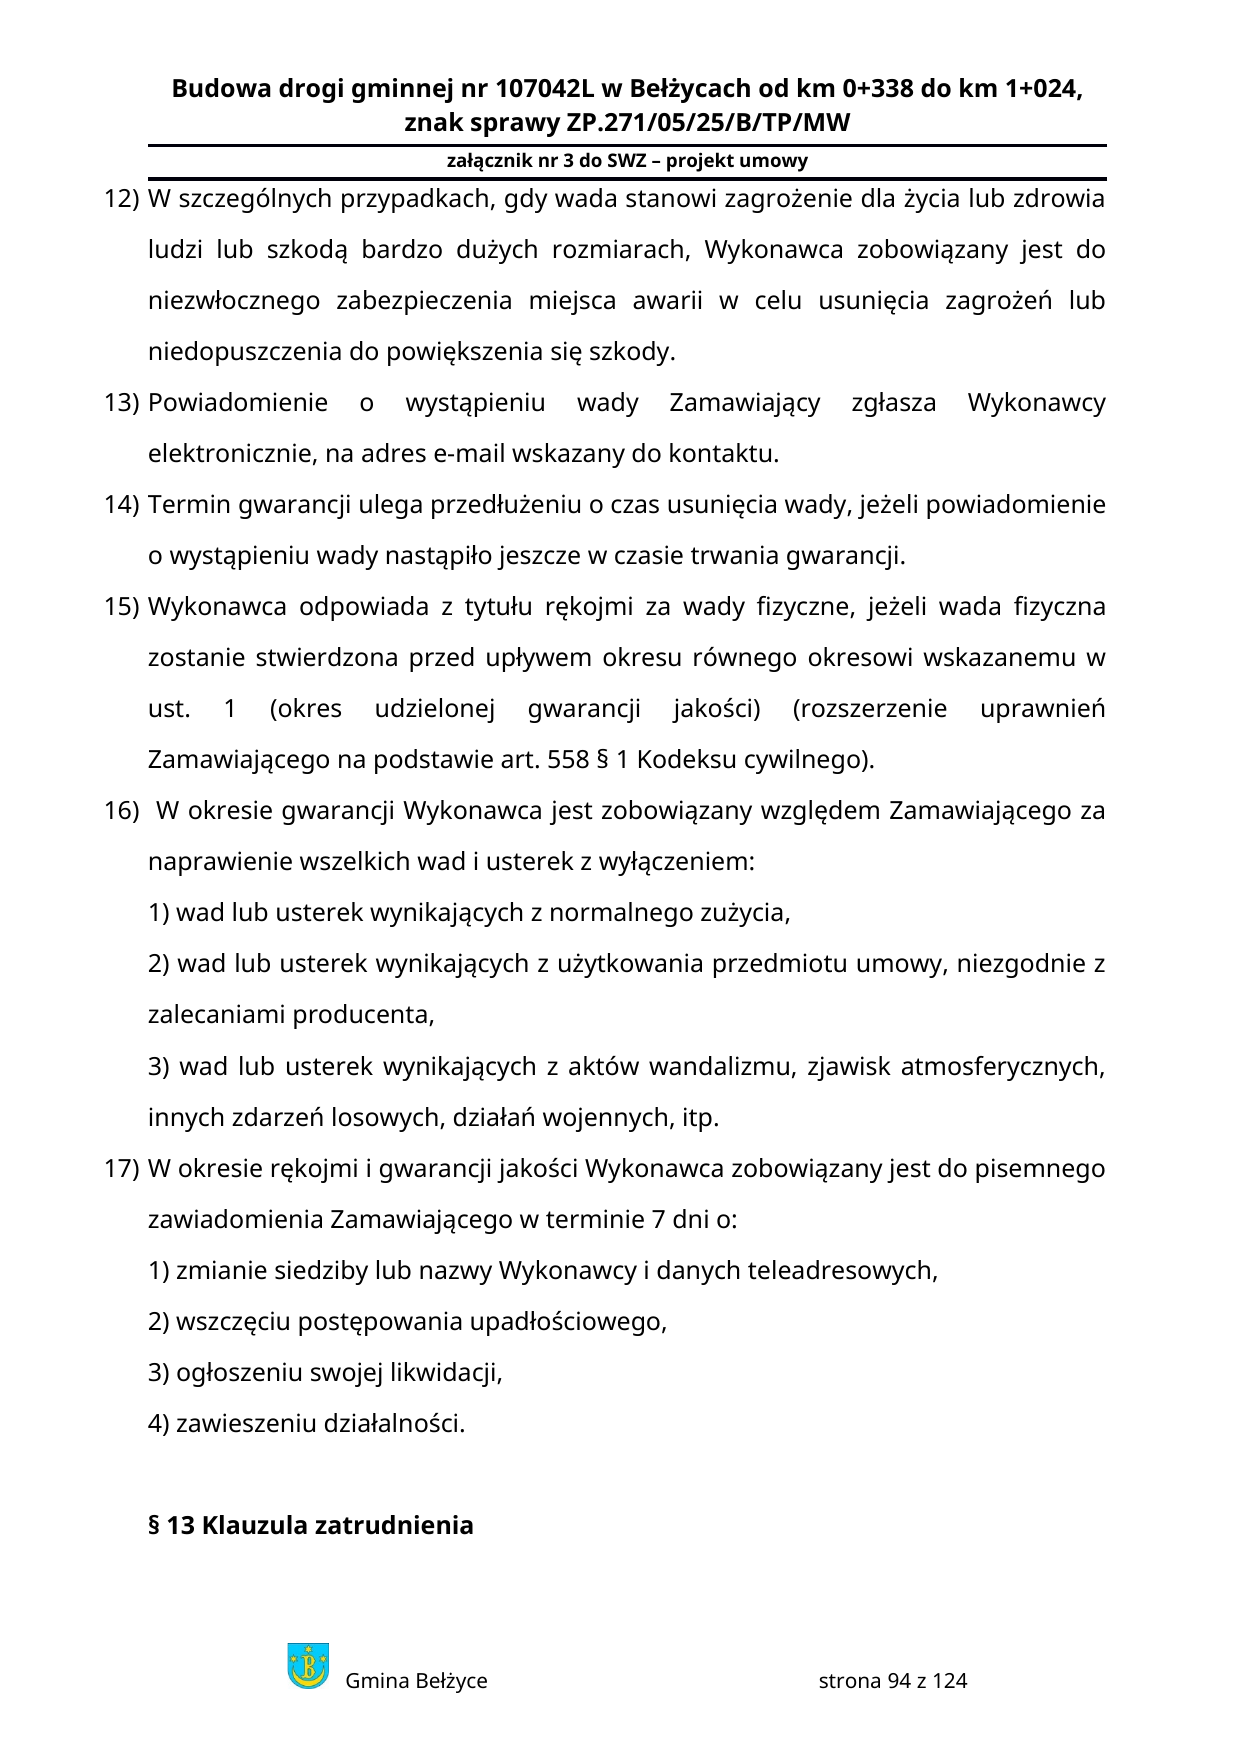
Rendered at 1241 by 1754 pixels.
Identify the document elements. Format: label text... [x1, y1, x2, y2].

text 2) wszczęciu postępowania upadłościowego, [148, 1303, 1107, 1337]
list 3) wad lub usterek wynikających z aktów wandalizmu, zjawisk atmosferycznych, innych zdarzeń losowych, działań wojennych, itp. [148, 1048, 1107, 1133]
list 1) wad lub usterek wynikających z normalnego zużycia, [148, 895, 1107, 929]
list W okresie gwarancji Wykonawca jest zobowiązany względem Zamawiającego za naprawienie wszelkich wad i usterek z wyłączeniem: [103, 793, 1107, 878]
picture [287, 1645, 329, 1689]
text 1) zmianie siedziby lub nazwy Wykonawcy i danych teleadresowych, [148, 1252, 1107, 1286]
text 4) zawieszeniu działalności. [148, 1406, 1107, 1439]
list 2) wad lub usterek wynikających z użytkowania przedmiotu umowy, niezgodnie z zalecaniami producenta, [148, 946, 1107, 1031]
list W okresie rękojmi i gwarancji jakości Wykonawca zobowiązany jest do pisemnego zawiadomienia Zamawiającego w terminie 7 dni o: [103, 1150, 1107, 1235]
text § 13 Klauzula zatrudnienia [148, 1508, 1107, 1542]
list Powiadomienie o wystąpieniu wady Zamawiający zgłasza Wykonawcy elektronicznie, na adres e-mail wskazany do kontaktu. [103, 385, 1107, 470]
picture [320, 1655, 329, 1663]
list Termin gwarancji ulega przedłużeniu o czas usunięcia wady, jeżeli powiadomienie o wystąpieniu wady nastąpiło jeszcze w czasie trwania gwarancji. [103, 487, 1107, 572]
text 3) ogłoszeniu swojej likwidacji, [148, 1354, 1107, 1388]
list Wykonawca odpowiada z tytułu rękojmi za wady fizyczne, jeżeli wada fizyczna zostanie stwierdzona przed upływem okresu równego okresowi wskazanemu w ust. 1 (okres udzielonej gwarancji jakości) (rozszerzenie uprawnień Zamawiającego na podstawie art. 558 § 1 Kodeksu cywilnego). [103, 589, 1107, 776]
list W szczególnych przypadkach, gdy wada stanowi zagrożenie dla życia lub zdrowia ludzi lub szkodą bardzo dużych rozmiarach, Wykonawca zobowiązany jest do niezwłocznego zabezpieczenia miejsca awarii w celu usunięcia zagrożeń lub niedopuszczenia do powiększenia się szkody. [103, 181, 1107, 368]
